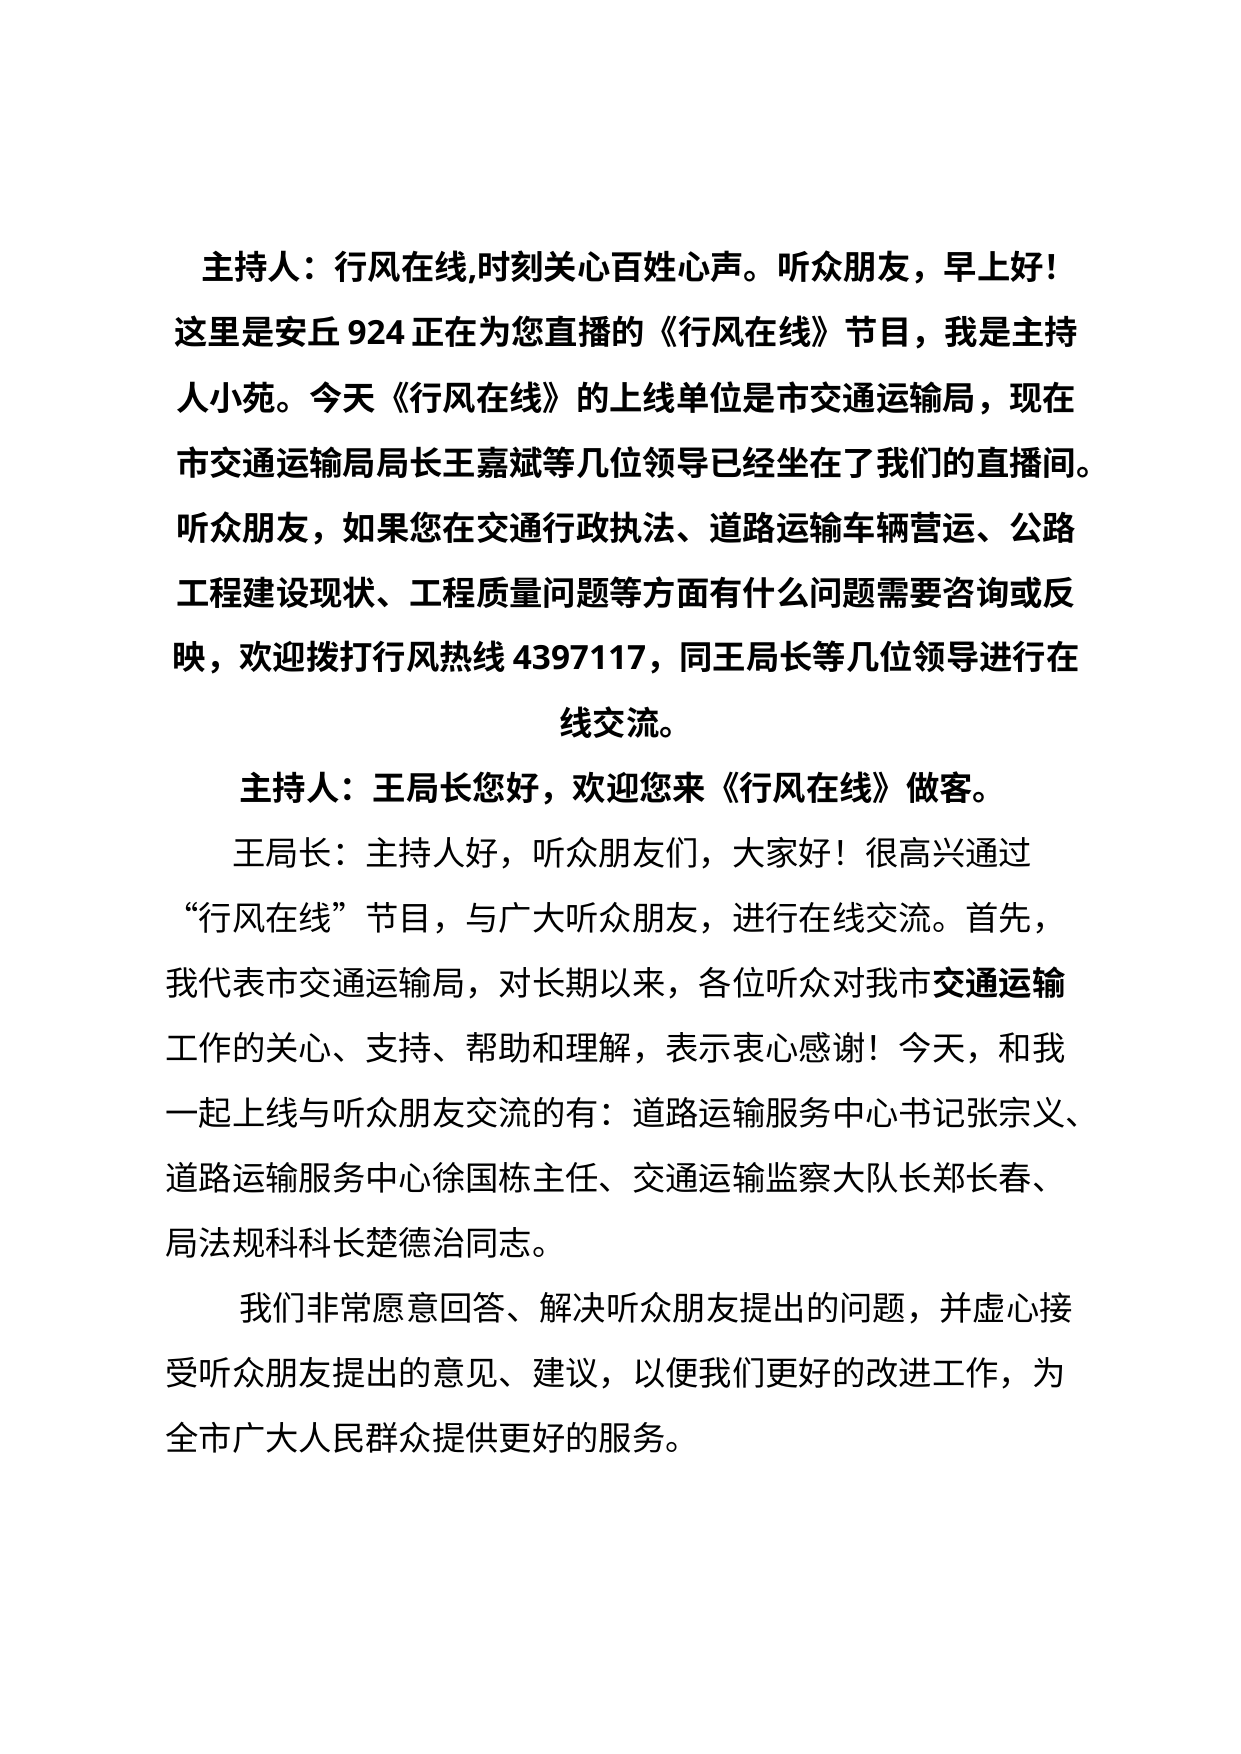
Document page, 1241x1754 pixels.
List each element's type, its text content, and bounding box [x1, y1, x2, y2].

text 主持人：行风在线,时刻关心百姓心声。听众朋友，早上好！这里是安丘924正在为您直播的《行风在线》节目，我是主持人小苑。今天《行风在线》的上线单位是市交通运输局，现在市交通运输局局长王嘉斌等几位领导已经坐在了我们的直播间。听众朋友，如果您在交通行政执法、道路运输车辆营运、公路工程建设现状、工程质量问题等方面有什么问题需要咨询或反映，欢迎拨打行风热线4397117，同王局长等几位领导进行在线交流。 [165, 233, 1087, 753]
text 主持人：王局长您好，欢迎您来《行风在线》做客。 [165, 753, 1087, 818]
text 我们非常愿意回答、解决听众朋友提出的问题，并虚心接受听众朋友提出的意见、建议，以便我们更好的改进工作，为全市广大人民群众提供更好的服务。 [165, 1273, 1087, 1468]
text 王局长：主持人好，听众朋友们，大家好！很高兴通过“行风在线”节目，与广大听众朋友，进行在线交流。首先，我代表市交通运输局，对长期以来，各位听众对我市交通运输工作的关心、支持、帮助和理解，表示衷心感谢！今天，和我一起上线与听众朋友交流的有：道路运输服务中心书记张宗义、道路运输服务中心徐国栋主任、交通运输监察大队长郑长春、局法规科科长楚德治同志。 [165, 1134, 1087, 1273]
text 王局长：主持人好，听众朋友们，大家好！很高兴通过“行风在线”节目，与广大听众朋友，进行在线交流。首先，我代表市交通运输局，对长期以来，各位听众对我市交通运输工作的关心、支持、帮助和理解，表示衷心感谢！今天，和我一起上线与听众朋友交流的有：道路运输服务中心书记张宗义、道路运输服务中心徐国栋主任、交通运输监察大队长郑长春、局法规科科长楚德治同志。 [165, 818, 1087, 1086]
